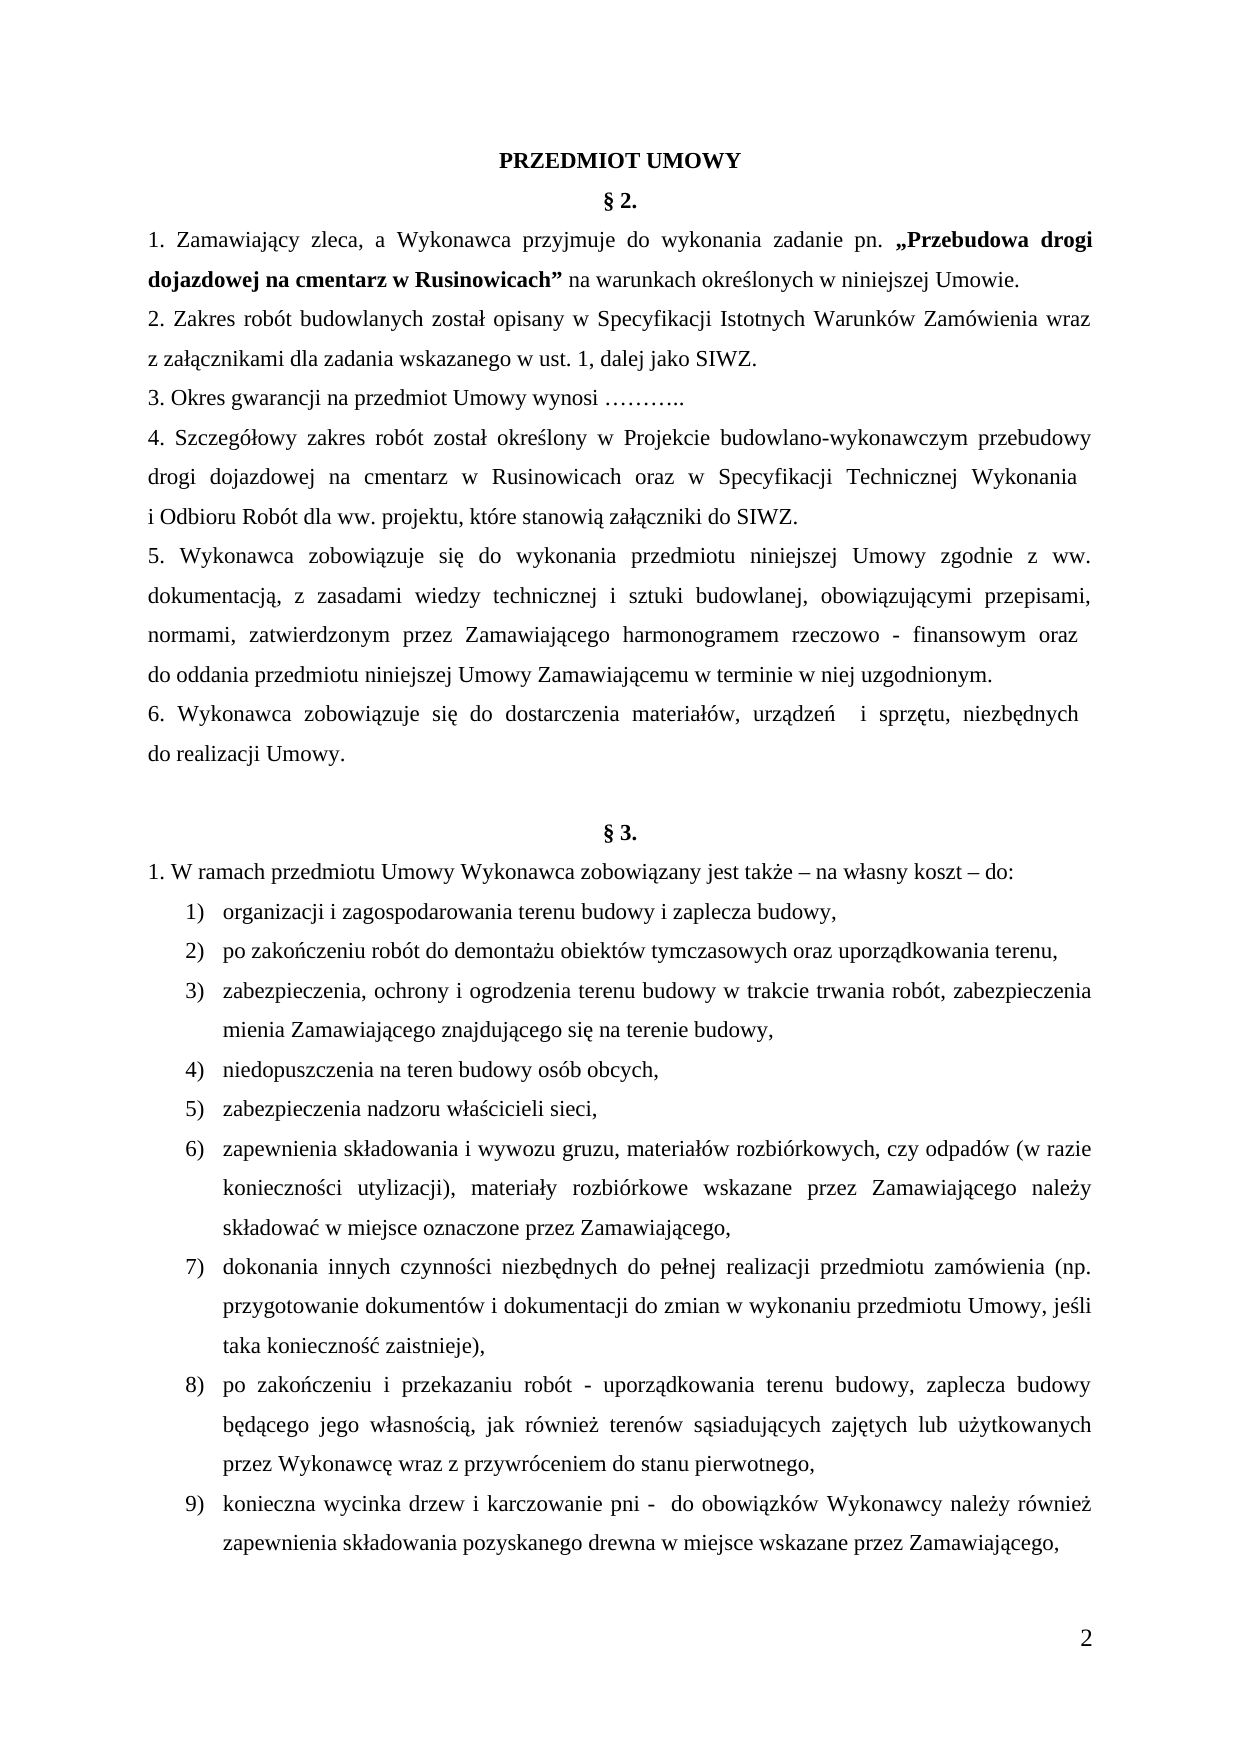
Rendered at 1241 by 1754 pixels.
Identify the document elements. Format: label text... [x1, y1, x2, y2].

list zabezpieczenia, ochrony i ogrodzenia terenu budowy w trakcie trwania robót, zabezpieczenia mienia Zamawiającego znajdującego się na terenie budowy, [185, 977, 1093, 1042]
text 3. Okres gwarancji na przedmiot Umowy wynosi ……….. [148, 384, 1093, 411]
list po zakończeniu robót do demontażu obiektów tymczasowych oraz uporządkowania terenu, [185, 937, 1093, 963]
text 6. Wykonawca zobowiązuje się do dostarczenia materiałów, urządzeń i sprzętu, niezbędnych do realizacji Umowy. [148, 700, 1093, 766]
list organizacji i zagospodarowania terenu budowy i zaplecza budowy, [185, 898, 1093, 924]
text 5. Wykonawca zobowiązuje się do wykonania przedmiotu niniejszej Umowy zgodnie z ww. dokumentacją, z zasadami wiedzy technicznej i sztuki budowlanej, obowiązującymi przepisami, normami, zatwierdzonym przez Zamawiającego harmonogramem rzeczowo - finansowym oraz do oddania przedmiotu niniejszej Umowy Zamawiającemu w terminie w niej uzgodnionym. [148, 542, 1093, 687]
list dokonania innych czynności niezbędnych do pełnej realizacji przedmiotu zamówienia (np. przygotowanie dokumentów i dokumentacji do zmian w wykonaniu przedmiotu Umowy, jeśli taka konieczność zaistnieje), [185, 1253, 1093, 1358]
text § 3. [148, 819, 1093, 845]
list zapewnienia składowania i wywozu gruzu, materiałów rozbiórkowych, czy odpadów (w razie konieczności utylizacji), materiały rozbiórkowe wskazane przez Zamawiającego należy składować w miejsce oznaczone przez Zamawiającego, [185, 1134, 1093, 1240]
text 4. Szczegółowy zakres robót został określony w Projekcie budowlano-wykonawczym przebudowy drogi dojazdowej na cmentarz w Rusinowicach oraz w Specyfikacji Technicznej Wykonania i Odbioru Robót dla ww. projektu, które stanowią załączniki do SIWZ. [148, 424, 1093, 529]
text 1. Zamawiający zleca, a Wykonawca przyjmuje do wykonania zadanie pn. „Przebudowa drogi dojazdowej na cmentarz w Rusinowicach” na warunkach określonych w niniejszej Umowie. [148, 227, 1093, 292]
list zabezpieczenia nadzoru właścicieli sieci, [185, 1095, 1093, 1121]
text 2. Zakres robót budowlanych został opisany w Specyfikacji Istotnych Warunków Zamówienia wraz z załącznikami dla zadania wskazanego w ust. 1, dalej jako SIWZ. [148, 306, 1093, 371]
text § 2. [148, 187, 1093, 213]
text PRZEDMIOT UMOWY [148, 148, 1093, 174]
list po zakończeniu i przekazaniu robót - uporządkowania terenu budowy, zaplecza budowy będącego jego własnością, jak również terenów sąsiadujących zajętych lub użytkowanych przez Wykonawcę wraz z przywróceniem do stanu pierwotnego, [185, 1371, 1093, 1477]
list konieczna wycinka drzew i karczowanie pni - do obowiązków Wykonawcy należy również zapewnienia składowania pozyskanego drewna w miejsce wskazane przez Zamawiającego, [185, 1490, 1093, 1556]
text 1. W ramach przedmiotu Umowy Wykonawca zobowiązany jest także – na własny koszt – do: [148, 858, 1093, 884]
list niedopuszczenia na teren budowy osób obcych, [185, 1056, 1093, 1082]
